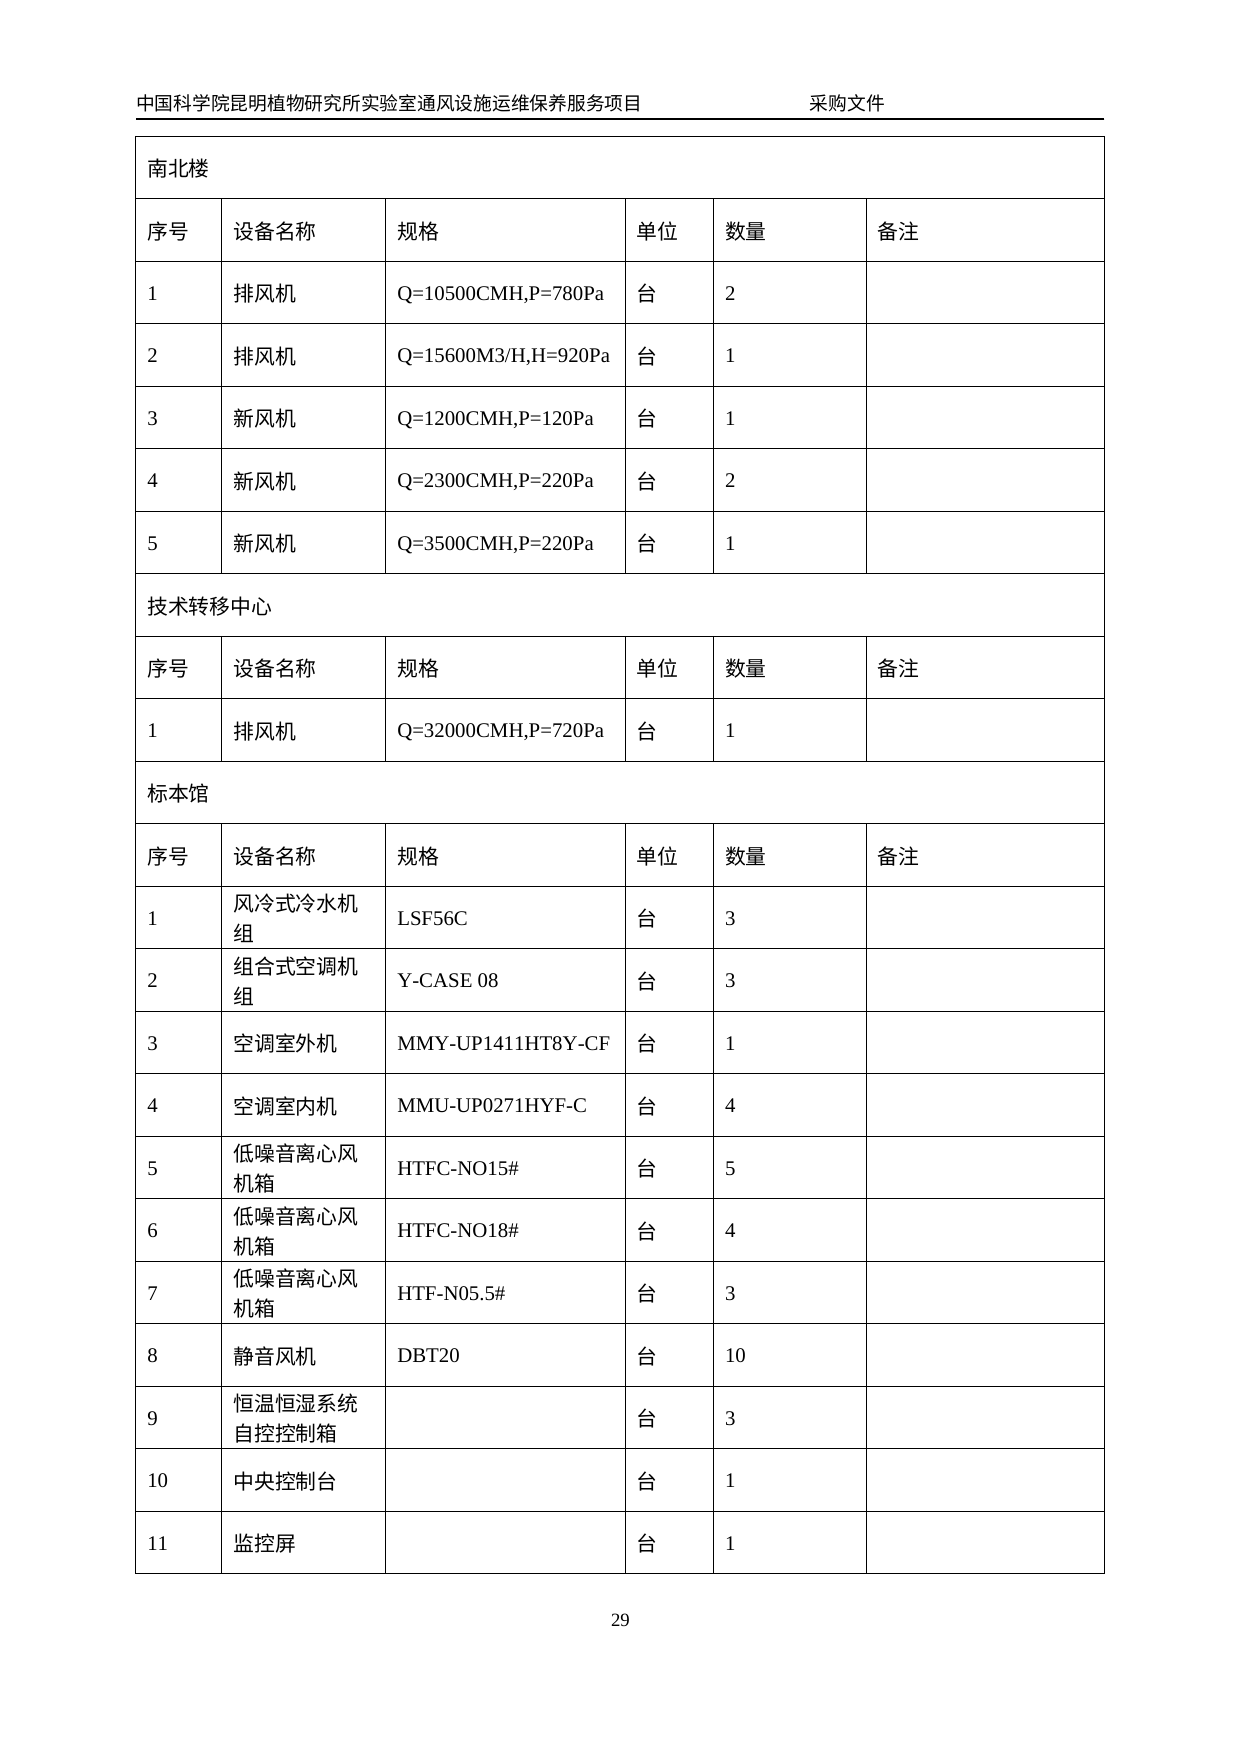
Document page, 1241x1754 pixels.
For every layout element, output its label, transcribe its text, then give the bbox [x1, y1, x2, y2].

table_cell 8 [136, 1324, 221, 1386]
table_cell 组合式空调机组 [222, 949, 385, 1011]
table_cell 2 [136, 949, 221, 1011]
table_cell 设备名称 [222, 637, 385, 698]
table_cell 台 [626, 1262, 713, 1323]
table_cell 4 [714, 1074, 866, 1136]
table_cell 排风机 [222, 699, 385, 761]
table_cell 5 [136, 1137, 221, 1198]
table_cell Q=10500CMH,P=780Pa [386, 262, 625, 323]
table_cell 序号 [136, 637, 221, 698]
table_cell HTFC-NO18# [386, 1199, 625, 1261]
table_cell 单位 [626, 824, 713, 886]
table_cell [386, 1449, 625, 1511]
table_cell [867, 949, 1104, 1011]
table_cell 台 [626, 324, 713, 386]
table_cell [386, 1512, 625, 1573]
table_cell [386, 1387, 625, 1448]
table_cell 5 [714, 1137, 866, 1198]
table_cell MMY-UP1411HT8Y-CF [386, 1012, 625, 1073]
table_cell 备注 [867, 637, 1104, 698]
table_cell 3 [714, 1262, 866, 1323]
table_cell 1 [714, 1012, 866, 1073]
table_cell 9 [136, 1387, 221, 1448]
table_cell [867, 1262, 1104, 1323]
table_cell MMU-UP0271HYF-C [386, 1074, 625, 1136]
table_cell Q=1200CMH,P=120Pa [386, 387, 625, 448]
table_cell [867, 1324, 1104, 1386]
table_cell 台 [626, 1012, 713, 1073]
table_cell [867, 1199, 1104, 1261]
table_cell HTF-N05.5# [386, 1262, 625, 1323]
table_cell 低噪音离心风机箱 [222, 1199, 385, 1261]
table_cell 4 [136, 449, 221, 511]
table_cell 排风机 [222, 262, 385, 323]
table_cell Q=2300CMH,P=220Pa [386, 449, 625, 511]
table_cell 台 [626, 699, 713, 761]
table_cell [867, 387, 1104, 448]
table_cell 3 [136, 387, 221, 448]
table_cell 台 [626, 1449, 713, 1511]
table_cell 单位 [626, 199, 713, 261]
table_cell 南北楼 [136, 137, 1104, 198]
table_cell 台 [626, 1137, 713, 1198]
table_cell 3 [136, 1012, 221, 1073]
table_cell 恒温恒湿系统自控控制箱 [222, 1387, 385, 1448]
table_cell 台 [626, 1387, 713, 1448]
table_cell Q=15600M3/H,H=920Pa [386, 324, 625, 386]
table_cell 台 [626, 1324, 713, 1386]
table_cell 台 [626, 449, 713, 511]
table_cell 4 [136, 1074, 221, 1136]
table_cell 规格 [386, 824, 625, 886]
table_cell 2 [714, 262, 866, 323]
table_cell 排风机 [222, 324, 385, 386]
table_cell 空调室外机 [222, 1012, 385, 1073]
table_cell 监控屏 [222, 1512, 385, 1573]
table_cell 台 [626, 887, 713, 948]
table_cell 序号 [136, 824, 221, 886]
table_cell [867, 512, 1104, 573]
table_cell [867, 699, 1104, 761]
table_cell [867, 1137, 1104, 1198]
table_cell DBT20 [386, 1324, 625, 1386]
table_cell [867, 1012, 1104, 1073]
table_cell 6 [136, 1199, 221, 1261]
table_cell 新风机 [222, 449, 385, 511]
table_cell 台 [626, 512, 713, 573]
table_cell 数量 [714, 199, 866, 261]
table_cell 1 [714, 1449, 866, 1511]
table_cell 3 [714, 949, 866, 1011]
table_cell 数量 [714, 637, 866, 698]
table_cell [867, 449, 1104, 511]
table_cell 台 [626, 1512, 713, 1573]
table_cell 3 [714, 887, 866, 948]
table_cell 7 [136, 1262, 221, 1323]
table_cell 1 [136, 887, 221, 948]
table_cell 设备名称 [222, 824, 385, 886]
table_cell 5 [136, 512, 221, 573]
table_cell 单位 [626, 637, 713, 698]
table_cell 备注 [867, 199, 1104, 261]
table_cell 规格 [386, 199, 625, 261]
table_cell 新风机 [222, 512, 385, 573]
table_cell 台 [626, 1199, 713, 1261]
table_cell 台 [626, 1074, 713, 1136]
table_cell 2 [136, 324, 221, 386]
table_cell Q=32000CMH,P=720Pa [386, 699, 625, 761]
table_cell 风冷式冷水机组 [222, 887, 385, 948]
table_cell 10 [136, 1449, 221, 1511]
table_cell 备注 [867, 824, 1104, 886]
table_cell 3 [714, 1387, 866, 1448]
table_cell 1 [136, 699, 221, 761]
table_cell [867, 1387, 1104, 1448]
table_cell 11 [136, 1512, 221, 1573]
table_cell Q=3500CMH,P=220Pa [386, 512, 625, 573]
table_cell [867, 1074, 1104, 1136]
table_cell 规格 [386, 637, 625, 698]
table_cell 1 [714, 1512, 866, 1573]
table_cell 设备名称 [222, 199, 385, 261]
table_cell [867, 324, 1104, 386]
table_cell 序号 [136, 199, 221, 261]
table_cell LSF56C [386, 887, 625, 948]
table_cell [867, 262, 1104, 323]
table_cell 台 [626, 949, 713, 1011]
table_cell 2 [714, 449, 866, 511]
table_cell 空调室内机 [222, 1074, 385, 1136]
table_cell Y-CASE 08 [386, 949, 625, 1011]
table_cell [867, 1449, 1104, 1511]
table_cell HTFC-NO15# [386, 1137, 625, 1198]
table_cell 中央控制台 [222, 1449, 385, 1511]
table_cell 低噪音离心风机箱 [222, 1137, 385, 1198]
table_cell 数量 [714, 824, 866, 886]
table_cell [867, 1512, 1104, 1573]
table_cell 1 [714, 324, 866, 386]
table_cell [867, 887, 1104, 948]
table_cell 1 [136, 262, 221, 323]
table_cell 新风机 [222, 387, 385, 448]
table_cell 1 [714, 699, 866, 761]
table_cell 台 [626, 387, 713, 448]
table_cell 低噪音离心风机箱 [222, 1262, 385, 1323]
table_cell 技术转移中心 [136, 574, 1104, 636]
table_cell 1 [714, 512, 866, 573]
table_cell 台 [626, 262, 713, 323]
table_cell 静音风机 [222, 1324, 385, 1386]
table_cell 10 [714, 1324, 866, 1386]
table_cell 4 [714, 1199, 866, 1261]
table_cell 标本馆 [136, 762, 1104, 823]
table_cell 1 [714, 387, 866, 448]
